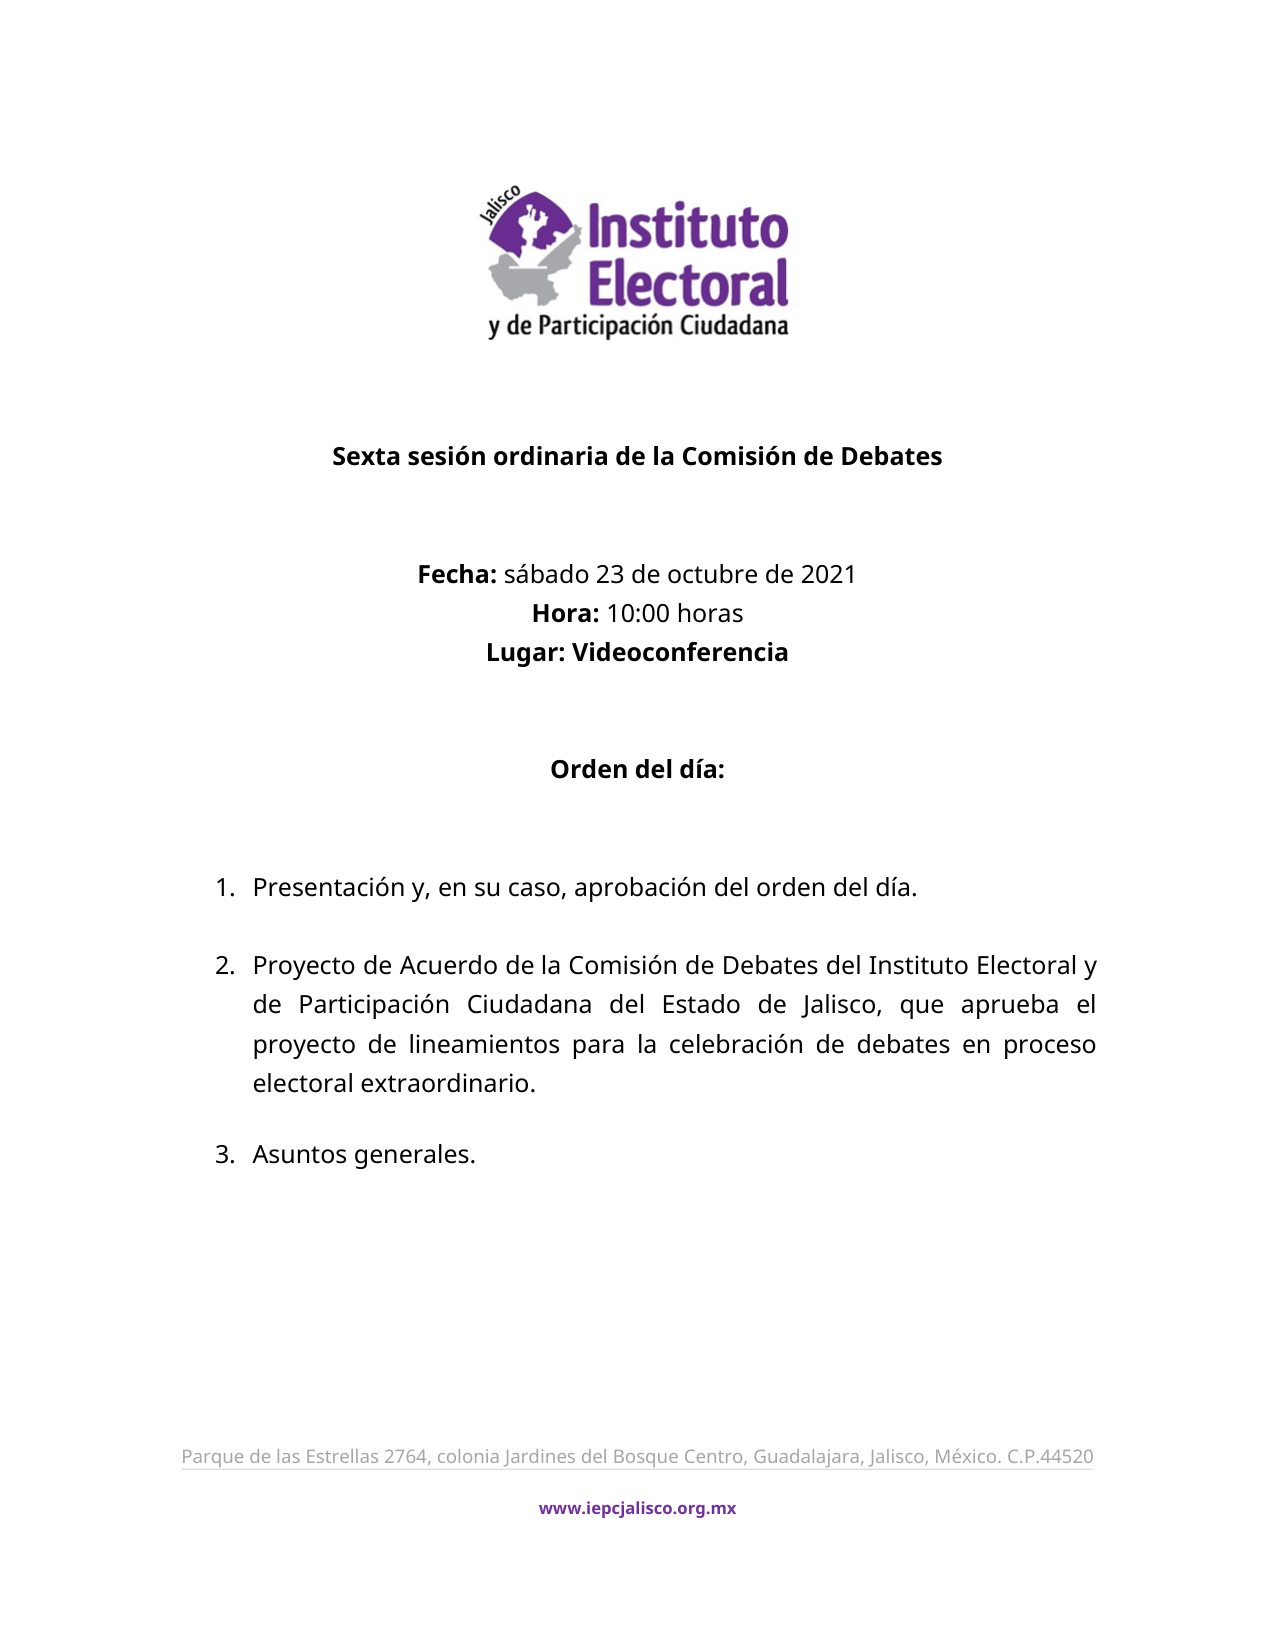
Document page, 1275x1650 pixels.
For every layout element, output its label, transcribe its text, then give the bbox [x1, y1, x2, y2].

list Presentación y, en su caso, aprobación del orden del día. [215, 869, 1098, 904]
picture [466, 177, 809, 357]
list Proyecto de Acuerdo de la Comisión de Debates del Instituto Electoral y de Participación Ciudadana del Estado de Jalisco, que aprueba el proyecto de lineamientos para la celebración de debates en proceso electoral extraordinario. [215, 948, 1098, 1099]
list Asuntos generales. [215, 1137, 1098, 1171]
text Orden del día: [177, 752, 1098, 786]
text Hora: 10:00 horas [177, 595, 1098, 629]
text Sexta sesión ordinaria de la Comisión de Debates [177, 439, 1098, 473]
text Lugar: Videoconferencia [177, 634, 1098, 669]
text Fecha: sábado 23 de octubre de 2021 [177, 556, 1098, 590]
